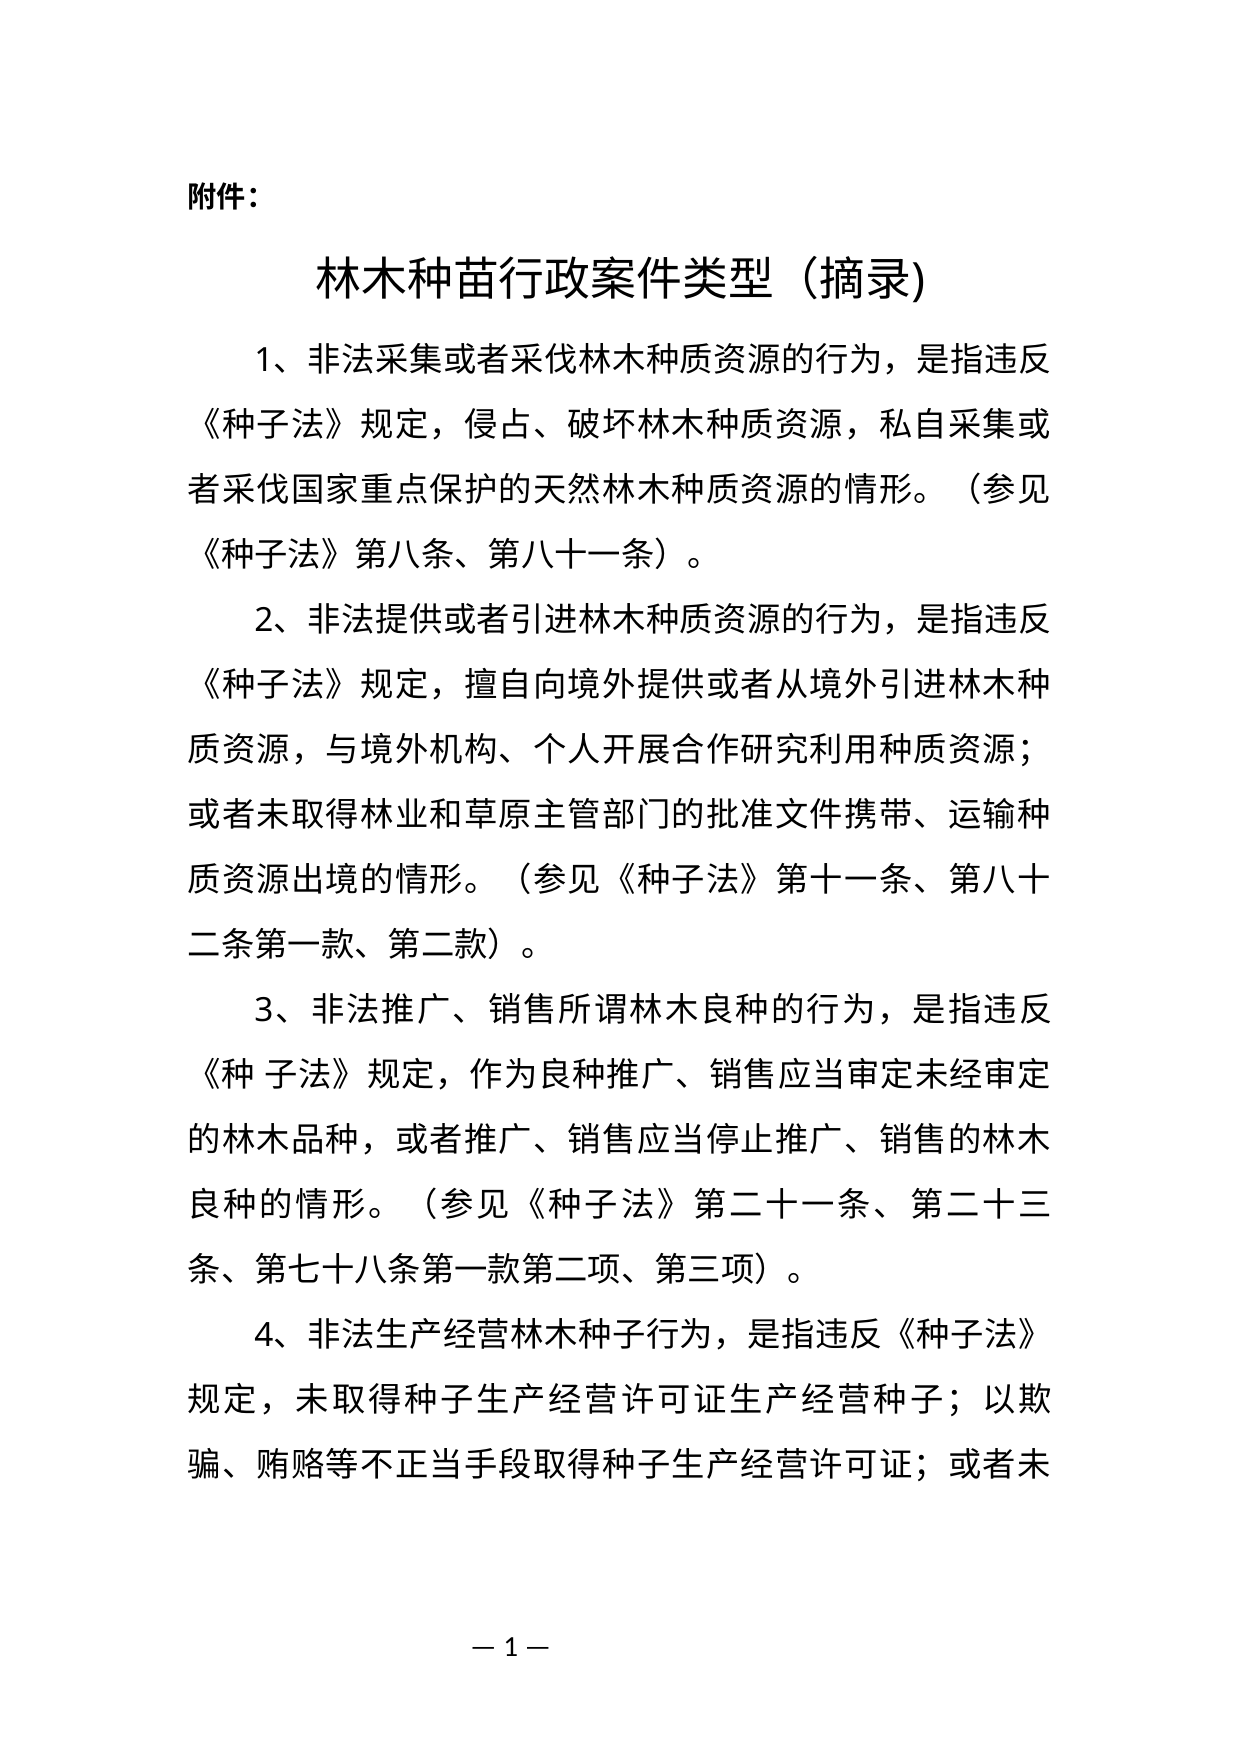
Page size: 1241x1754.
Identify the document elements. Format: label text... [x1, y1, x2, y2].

list 林木种苗行政案件类型（摘录) [187, 227, 1053, 324]
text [187, 1299, 1053, 1494]
text 1、非法采集或者采伐林木种质资源的行为，是指违反《种子法》规定，侵占、破坏林木种质资源，私自采集或者采伐国家重点保护的天然林木种质资源的情形。（参见《种子法》第八条、第八十一条）。 [187, 324, 1053, 584]
list 附件： [187, 162, 1053, 227]
text 2、非法提供或者引进林木种质资源的行为，是指违反 《种子法》规定，擅自向境外提供或者从境外引进林木种质资源，与境外机构、个人开展合作研究利用种质资源；或者未取得林业和草原主管部门的批准文件携带、运输种质资源出境的情形。（参见《种子法》第十一条、第八十二条第一款、第二款）。 [187, 584, 1053, 974]
text 3、非法推广、销售所谓林木良种的行为，是指违反《种 子法》规定，作为良种推广、销售应当审定未经审定的林木品种，或者推广、销售应当停止推广、销售的林木良种的情形。（参见《种子法》第二十一条、第二十三条、第七十八条第一款第二项、第三项）。 [187, 974, 1053, 1299]
